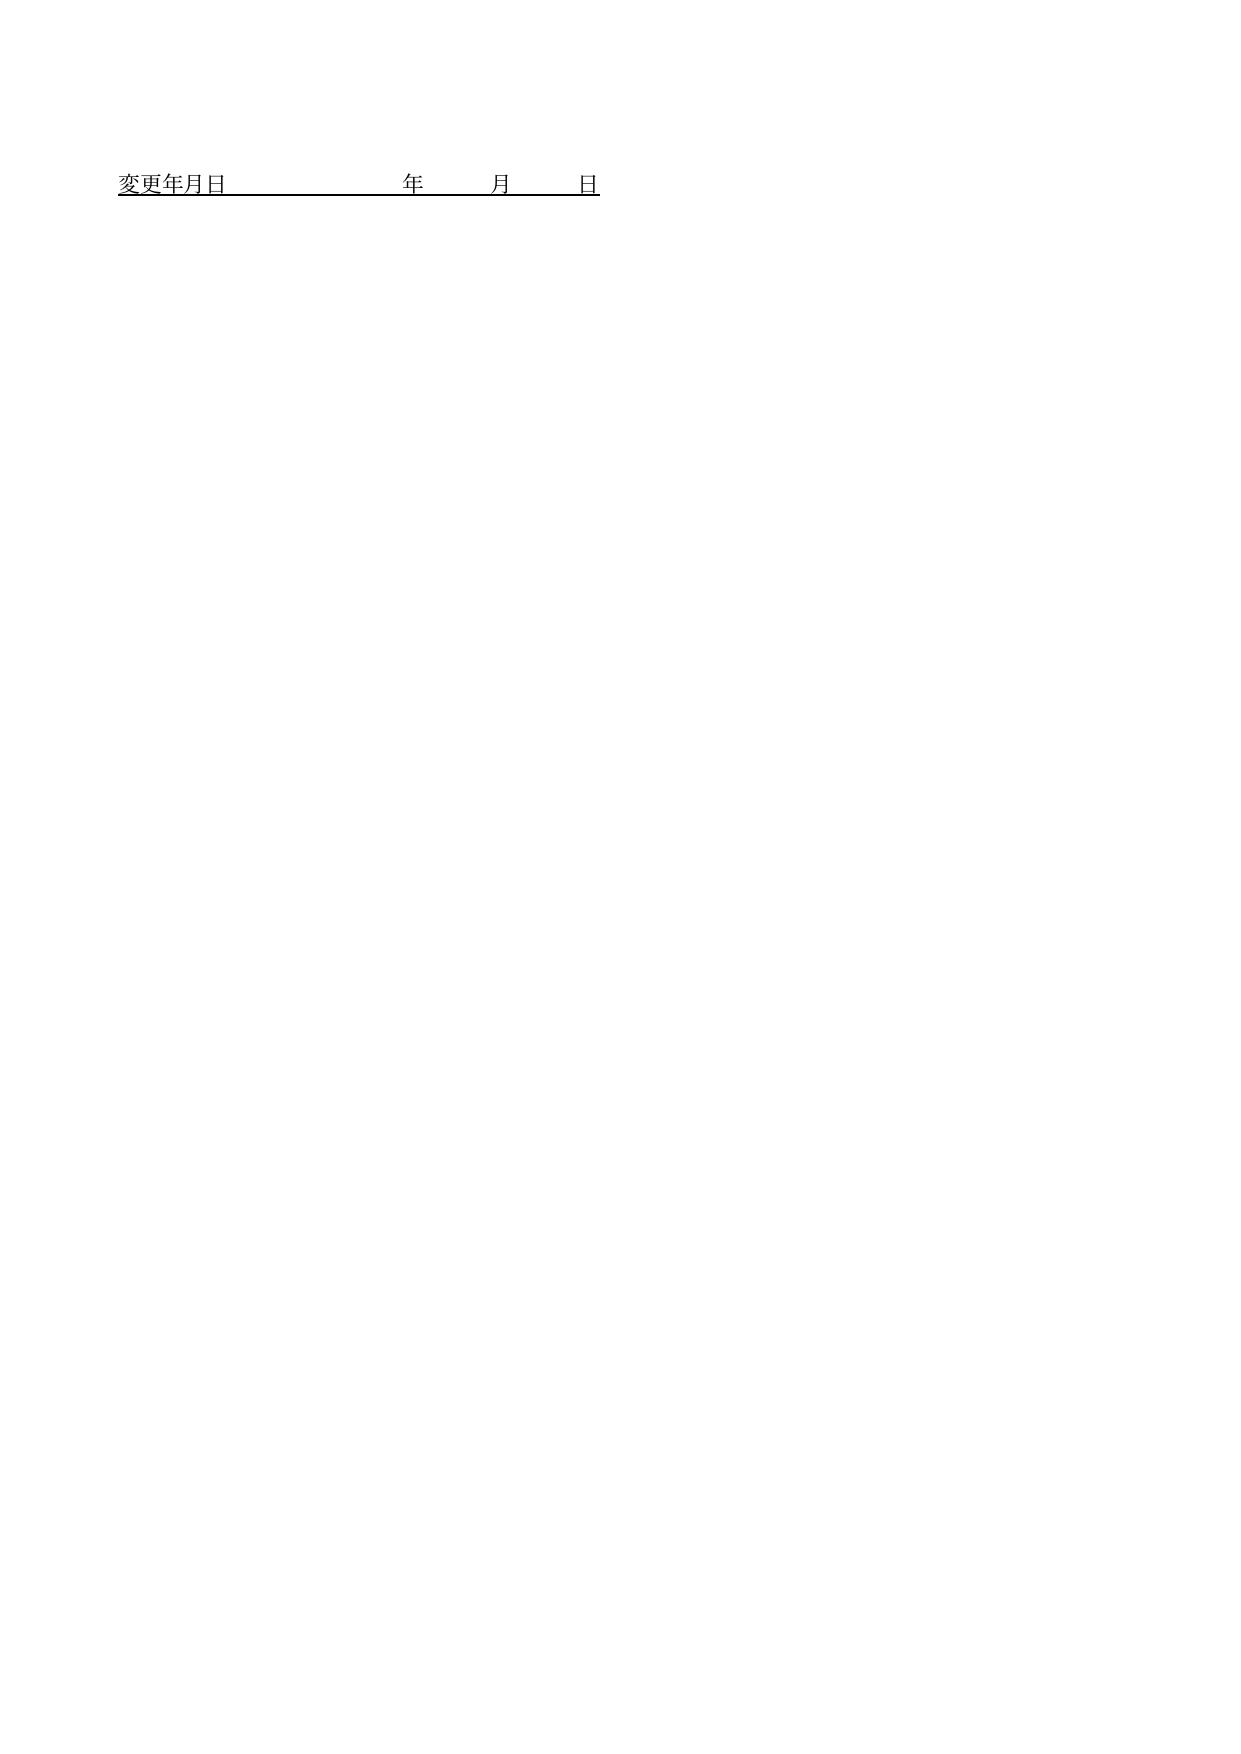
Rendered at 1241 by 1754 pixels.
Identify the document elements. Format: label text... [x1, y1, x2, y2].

text 変更年月日 年 月 日 [118, 164, 1122, 202]
